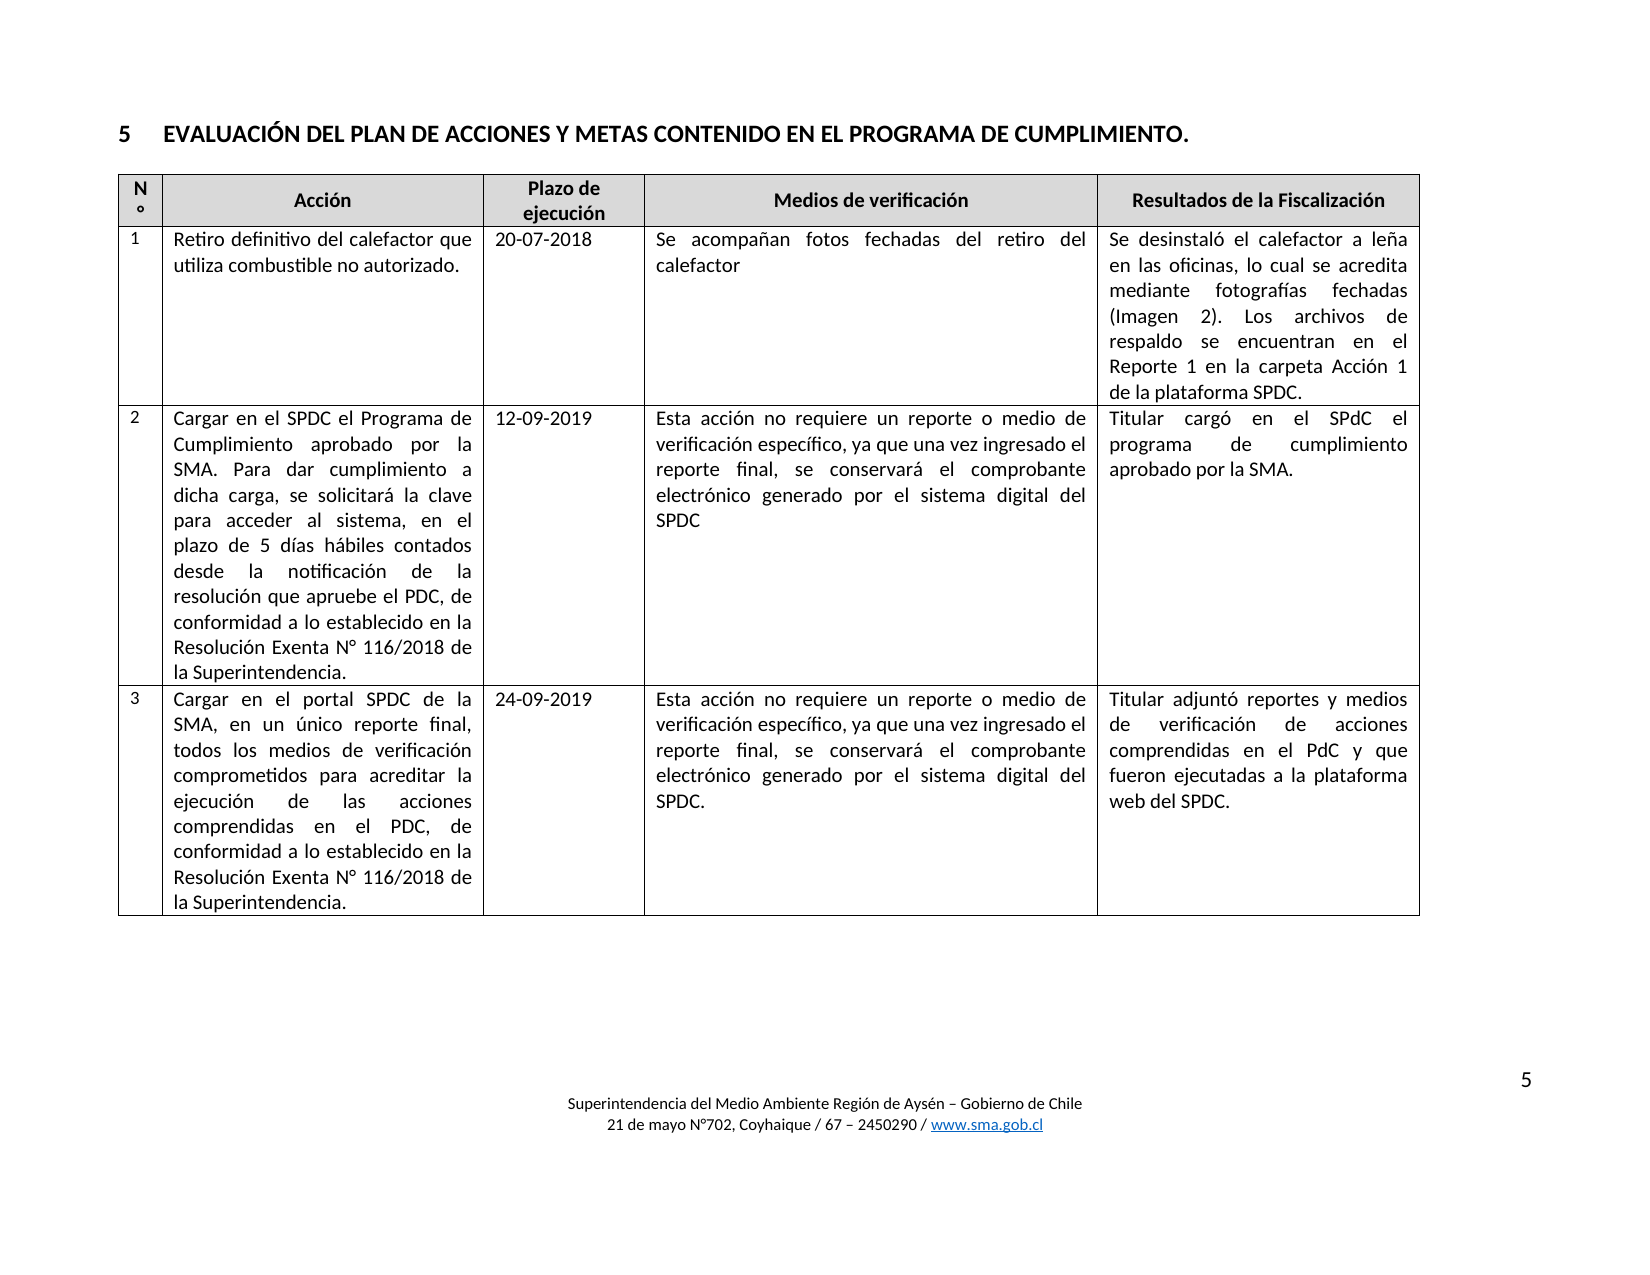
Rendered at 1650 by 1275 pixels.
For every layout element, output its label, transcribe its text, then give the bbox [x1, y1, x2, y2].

table_cell Retiro definitivo del calefactor que utiliza combustible no autorizado. [163, 227, 483, 404]
table_cell 12-09-2019 [484, 406, 644, 685]
table_header N° [119, 175, 162, 226]
table_cell Titular adjuntó reportes y medios de verificación de acciones comprendidas en el PdC y que fueron ejecutadas a la plataforma web del SPDC. [1098, 686, 1419, 915]
table_cell Titular cargó en el SPdC el programa de cumplimiento aprobado por la SMA. [1098, 406, 1419, 685]
table_cell Cargar en el SPDC el Programa de Cumplimiento aprobado por la SMA. Para dar cumplimiento a dicha carga, se solicitará la clave para acceder al sistema, en el plazo de 5 días hábiles contados desde la notificación de la resolución que apruebe el PDC, de conformidad a lo establecido en la Resolución Exenta N° 116/2018 de la Superintendencia. [163, 406, 483, 685]
table_cell Esta acción no requiere un reporte o medio de verificación específico, ya que una vez ingresado el reporte final, se conservará el comprobante electrónico generado por el sistema digital del SPDC. [645, 686, 1097, 915]
table_cell 24-09-2019 [484, 686, 644, 915]
subtitle EVALUACIÓN DEL PLAN DE ACCIONES Y METAS CONTENIDO EN EL PROGRAMA DE CUMPLIMIENTO. [118, 118, 1532, 149]
table_cell 20-07-2018 [484, 227, 644, 404]
table_header Resultados de la Fiscalización [1098, 175, 1419, 226]
table_cell Se desinstaló el calefactor a leña en las oficinas, lo cual se acredita mediante fotografías fechadas (Imagen 2). Los archivos de respaldo se encuentran en el Reporte 1 en la carpeta Acción 1 de la plataforma SPDC. [1098, 227, 1419, 404]
table_cell 2 [119, 406, 162, 685]
table_cell Esta acción no requiere un reporte o medio de verificación específico, ya que una vez ingresado el reporte final, se conservará el comprobante electrónico generado por el sistema digital del SPDC [645, 406, 1097, 685]
table_cell Cargar en el portal SPDC de la SMA, en un único reporte final, todos los medios de verificación comprometidos para acreditar la ejecución de las acciones comprendidas en el PDC, de conformidad a lo establecido en la Resolución Exenta N° 116/2018 de la Superintendencia. [163, 686, 483, 915]
table_cell Se acompañan fotos fechadas del retiro del calefactor [645, 227, 1097, 404]
table_header Acción [163, 175, 483, 226]
table_cell 1 [119, 227, 162, 404]
table_header Medios de verificación [645, 175, 1097, 226]
table_header Plazo de ejecución [484, 175, 644, 226]
table_cell 3 [119, 686, 162, 915]
